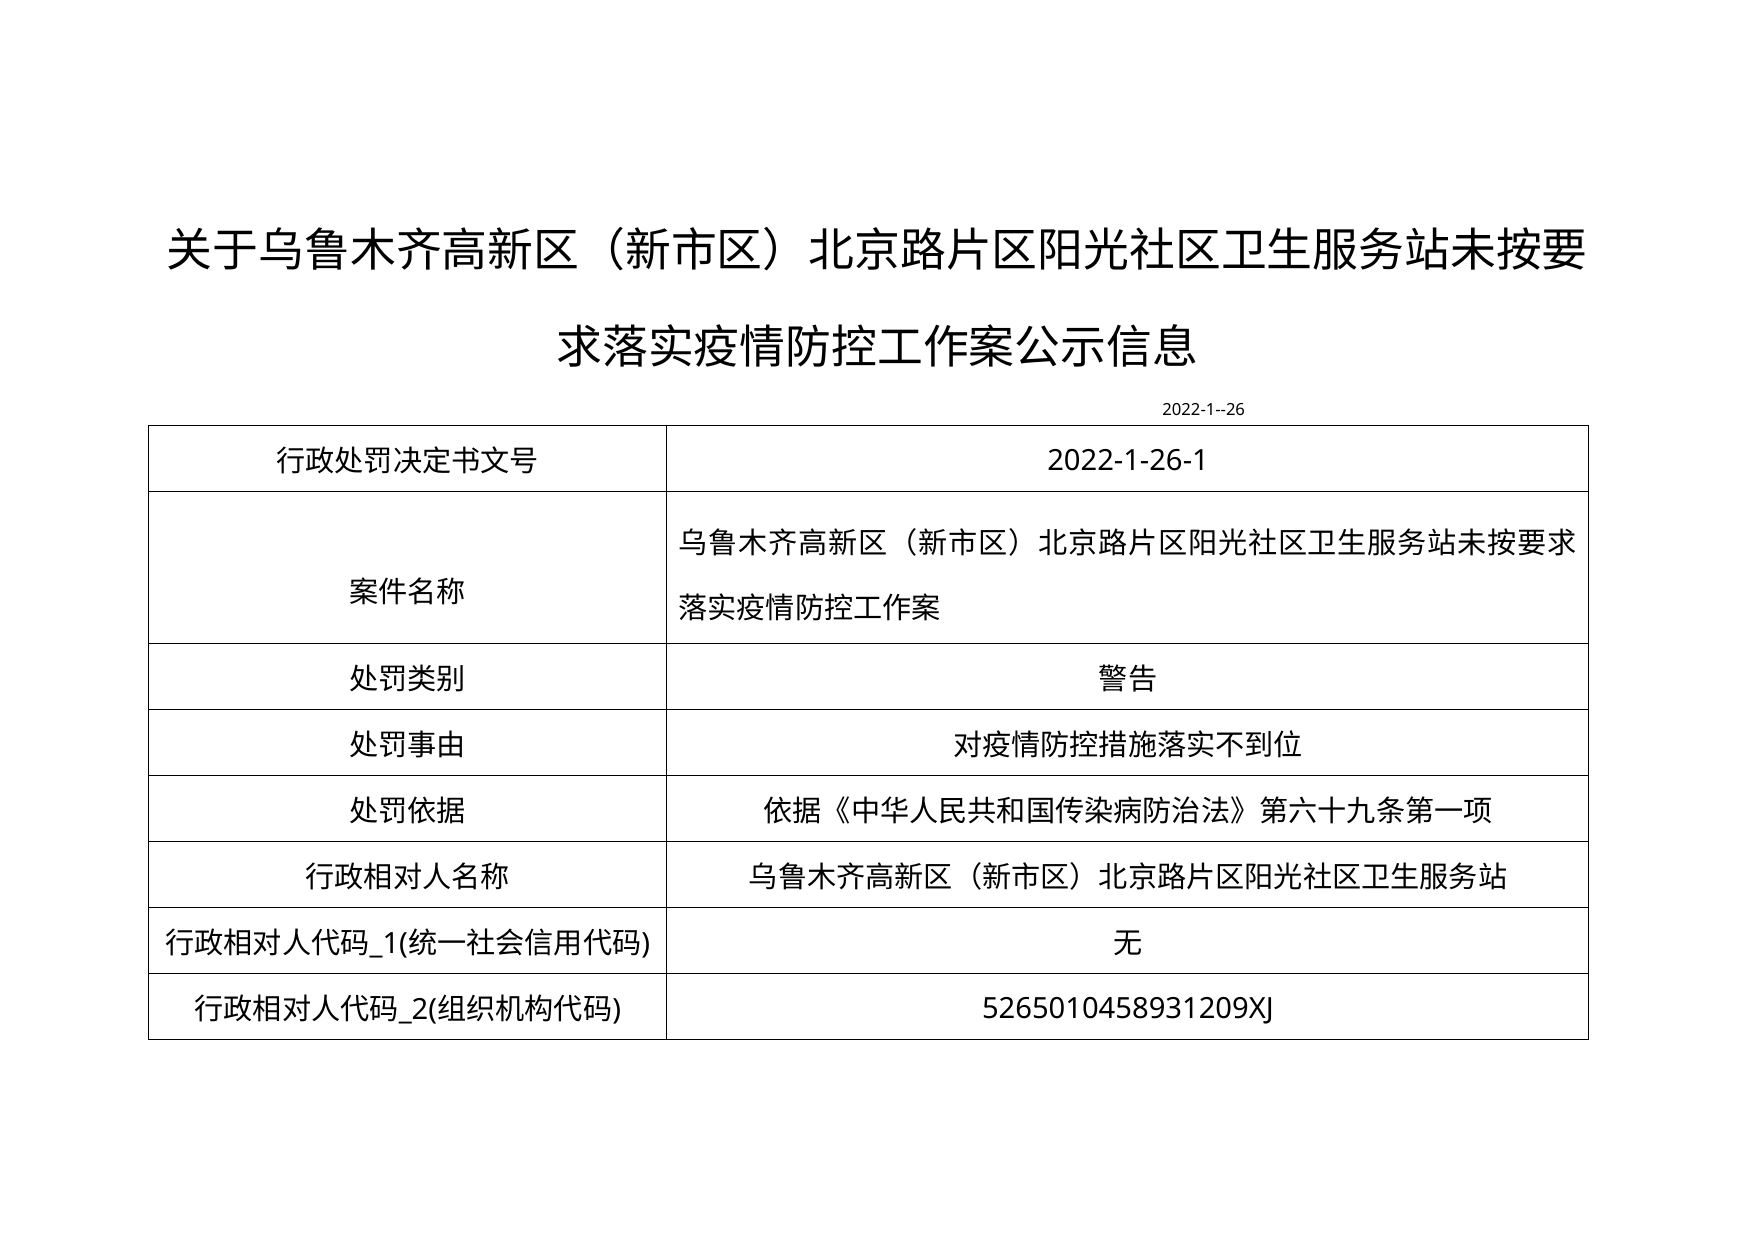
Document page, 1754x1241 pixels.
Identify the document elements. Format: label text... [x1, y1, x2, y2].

table_cell 处罚类别 [149, 644, 666, 709]
table_cell 乌鲁木齐高新区（新市区）北京路片区阳光社区卫生服务站 [667, 842, 1588, 907]
text 关于乌鲁木齐高新区（新市区）北京路片区阳光社区卫生服务站未按要求落实疫情防控工作案公示信息 [150, 198, 1604, 393]
table_cell 处罚事由 [149, 710, 666, 775]
table_cell 乌鲁木齐高新区（新市区）北京路片区阳光社区卫生服务站未按要求落实疫情防控工作案 [667, 492, 1588, 643]
table_cell 行政相对人代码_1(统一社会信用代码) [149, 908, 666, 973]
table_cell 行政相对人名称 [149, 842, 666, 907]
table_cell 处罚依据 [149, 776, 666, 841]
table_cell 警告 [667, 644, 1588, 709]
table_cell 案件名称 [149, 492, 666, 643]
table_cell 无 [667, 908, 1588, 973]
table_cell 对疫情防控措施落实不到位 [667, 710, 1588, 775]
table_cell 5265010458931209XJ [667, 974, 1588, 1039]
table_cell 行政相对人代码_2(组织机构代码) [149, 974, 666, 1039]
table_header 2022-1-26-1 [667, 426, 1588, 491]
text 2022-1--26 [150, 393, 1604, 425]
table_cell 依据《中华人民共和国传染病防治法》第六十九条第一项 [667, 776, 1588, 841]
table_header 行政处罚决定书文号 [149, 426, 666, 491]
